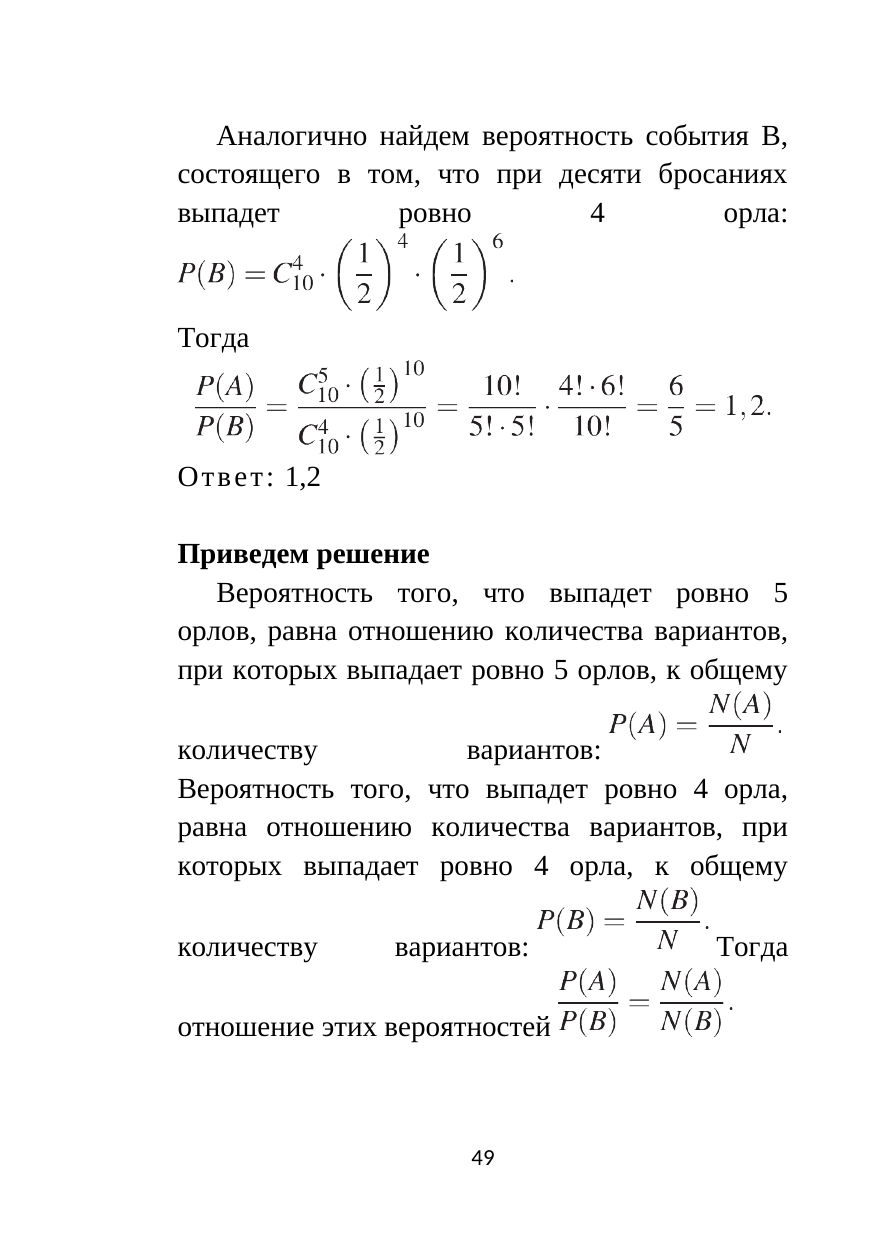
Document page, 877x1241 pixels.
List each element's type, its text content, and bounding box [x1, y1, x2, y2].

picture [177, 233, 513, 316]
text Вероятность того, что выпадет ровно 5 орлов, равна отношению количества вариантов, при которых выпадает ровно 5 орлов, к общему количеству вариантов: Вероятность того, что выпадет ровно 4 орла, равна отношению количества вариантов, при которых выпадает ровно 4 орла, к общему количеству вариантов: Тогда отношение этих вероятностей [177, 575, 788, 1043]
text Ответ: 1,2 [177, 459, 788, 493]
picture [608, 690, 782, 760]
text Приведем решение [177, 536, 788, 570]
picture [536, 886, 709, 956]
picture [558, 967, 733, 1037]
text Тогда [177, 320, 788, 354]
text Аналогично найдем вероятность события B, состоящего в том, что при десяти бросаниях выпадет ровно 4 орла: [177, 118, 788, 316]
picture [195, 358, 771, 455]
